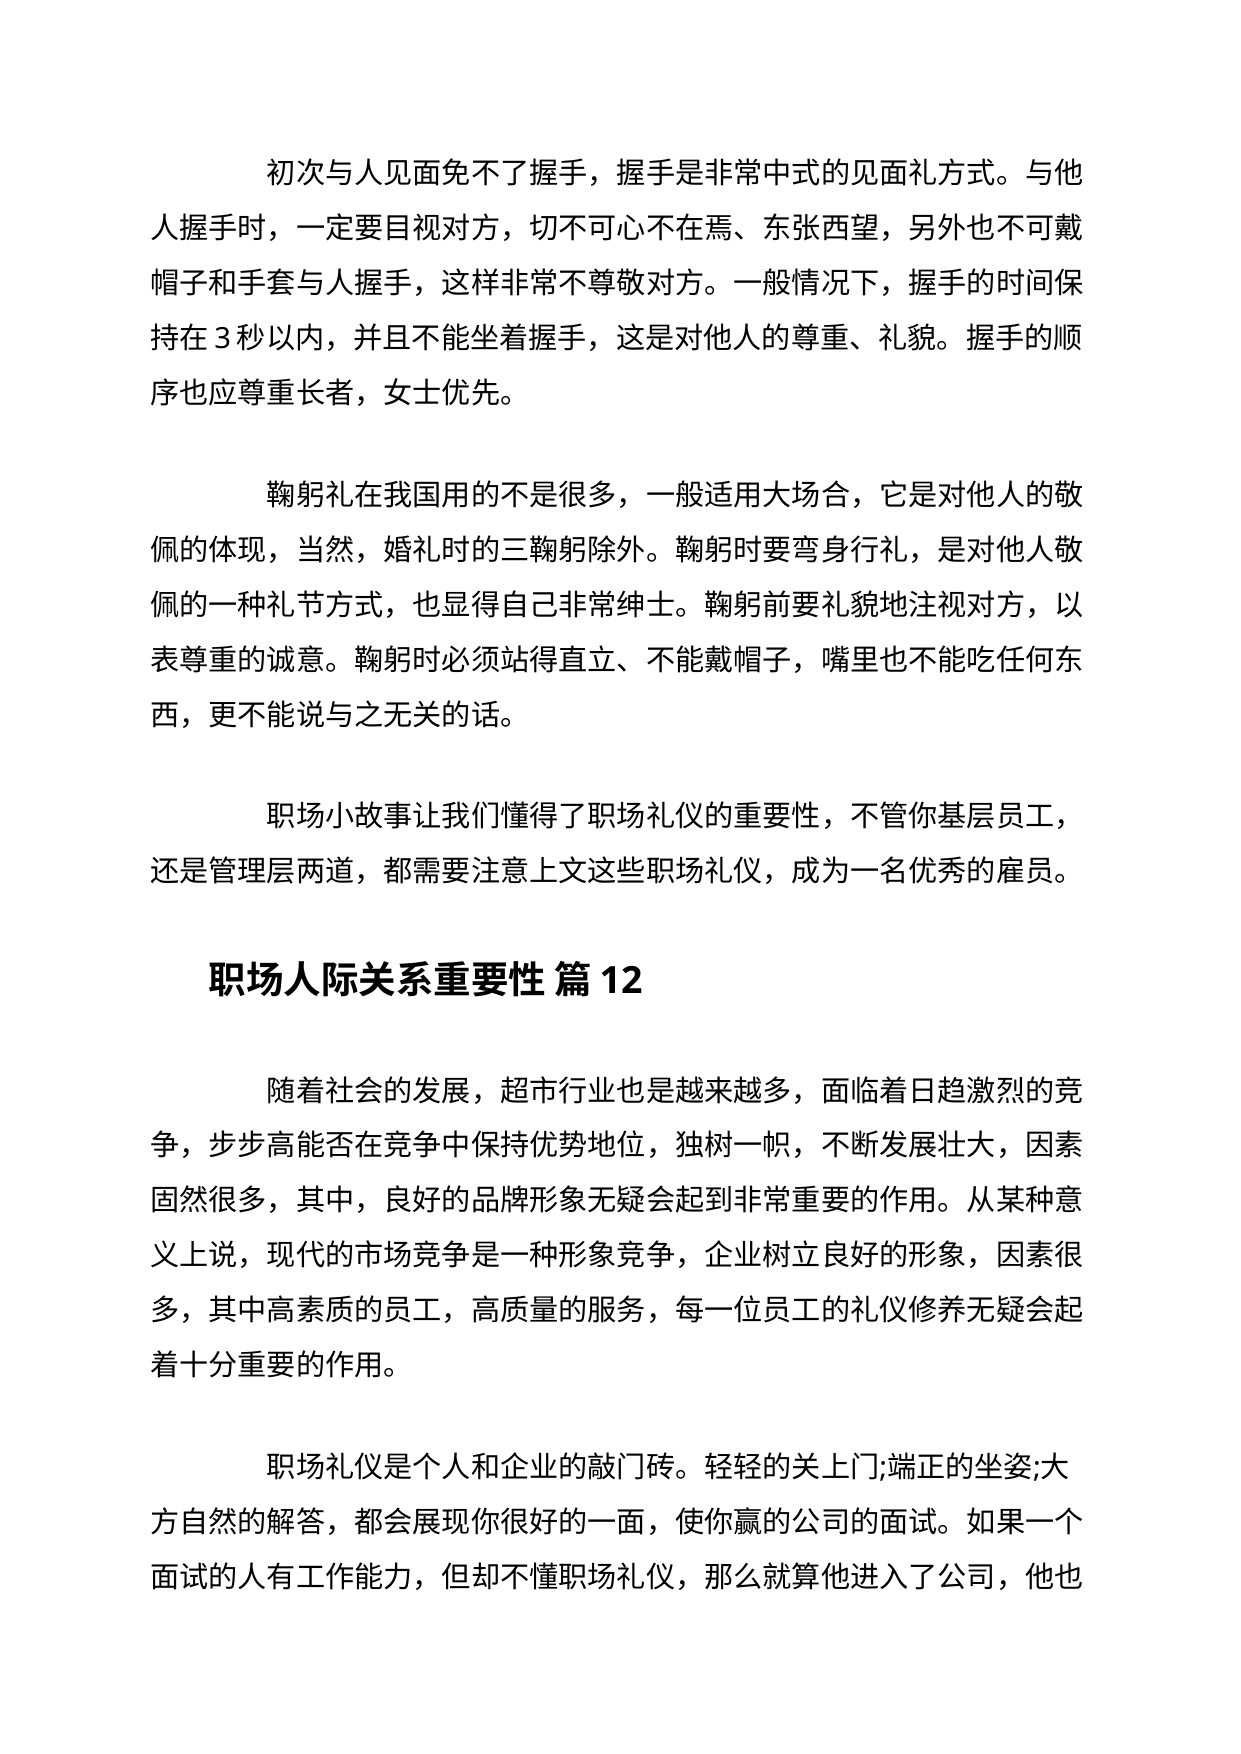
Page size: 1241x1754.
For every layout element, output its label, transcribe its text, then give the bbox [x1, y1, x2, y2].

text 职场小故事让我们懂得了职场礼仪的重要性，不管你基层员工，还是管理层两道，都需要注意上文这些职场礼仪，成为一名优秀的雇员。 [150, 793, 1090, 890]
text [150, 1443, 1090, 1596]
text 职场人际关系重要性 篇12 [150, 949, 1090, 1004]
text 随着社会的发展，超市行业也是越来越多，面临着日趋激烈的竞争，步步高能否在竞争中保持优势地位，独树一帜，不断发展壮大，因素固然很多，其中，良好的品牌形象无疑会起到非常重要的作用。从某种意义上说，现代的市场竞争是一种形象竞争，企业树立良好的形象，因素很多，其中高素质的员工，高质量的服务，每一位员工的礼仪修养无疑会起着十分重要的作用。 [150, 1067, 1090, 1384]
text 鞠躬礼在我国用的不是很多，一般适用大场合，它是对他人的敬佩的体现，当然，婚礼时的三鞠躬除外。鞠躬时要弯身行礼，是对他人敬佩的一种礼节方式，也显得自己非常绅士。鞠躬前要礼貌地注视对方，以表尊重的诚意。鞠躬时必须站得直立、不能戴帽子，嘴里也不能吃任何东西，更不能说与之无关的话。 [150, 471, 1090, 733]
text 初次与人见面免不了握手，握手是非常中式的见面礼方式。与他人握手时，一定要目视对方，切不可心不在焉、东张西望，另外也不可戴帽子和手套与人握手，这样非常不尊敬对方。一般情况下，握手的时间保持在3秒以内，并且不能坐着握手，这是对他人的尊重、礼貌。握手的顺序也应尊重长者，女士优先。 [150, 150, 1090, 412]
